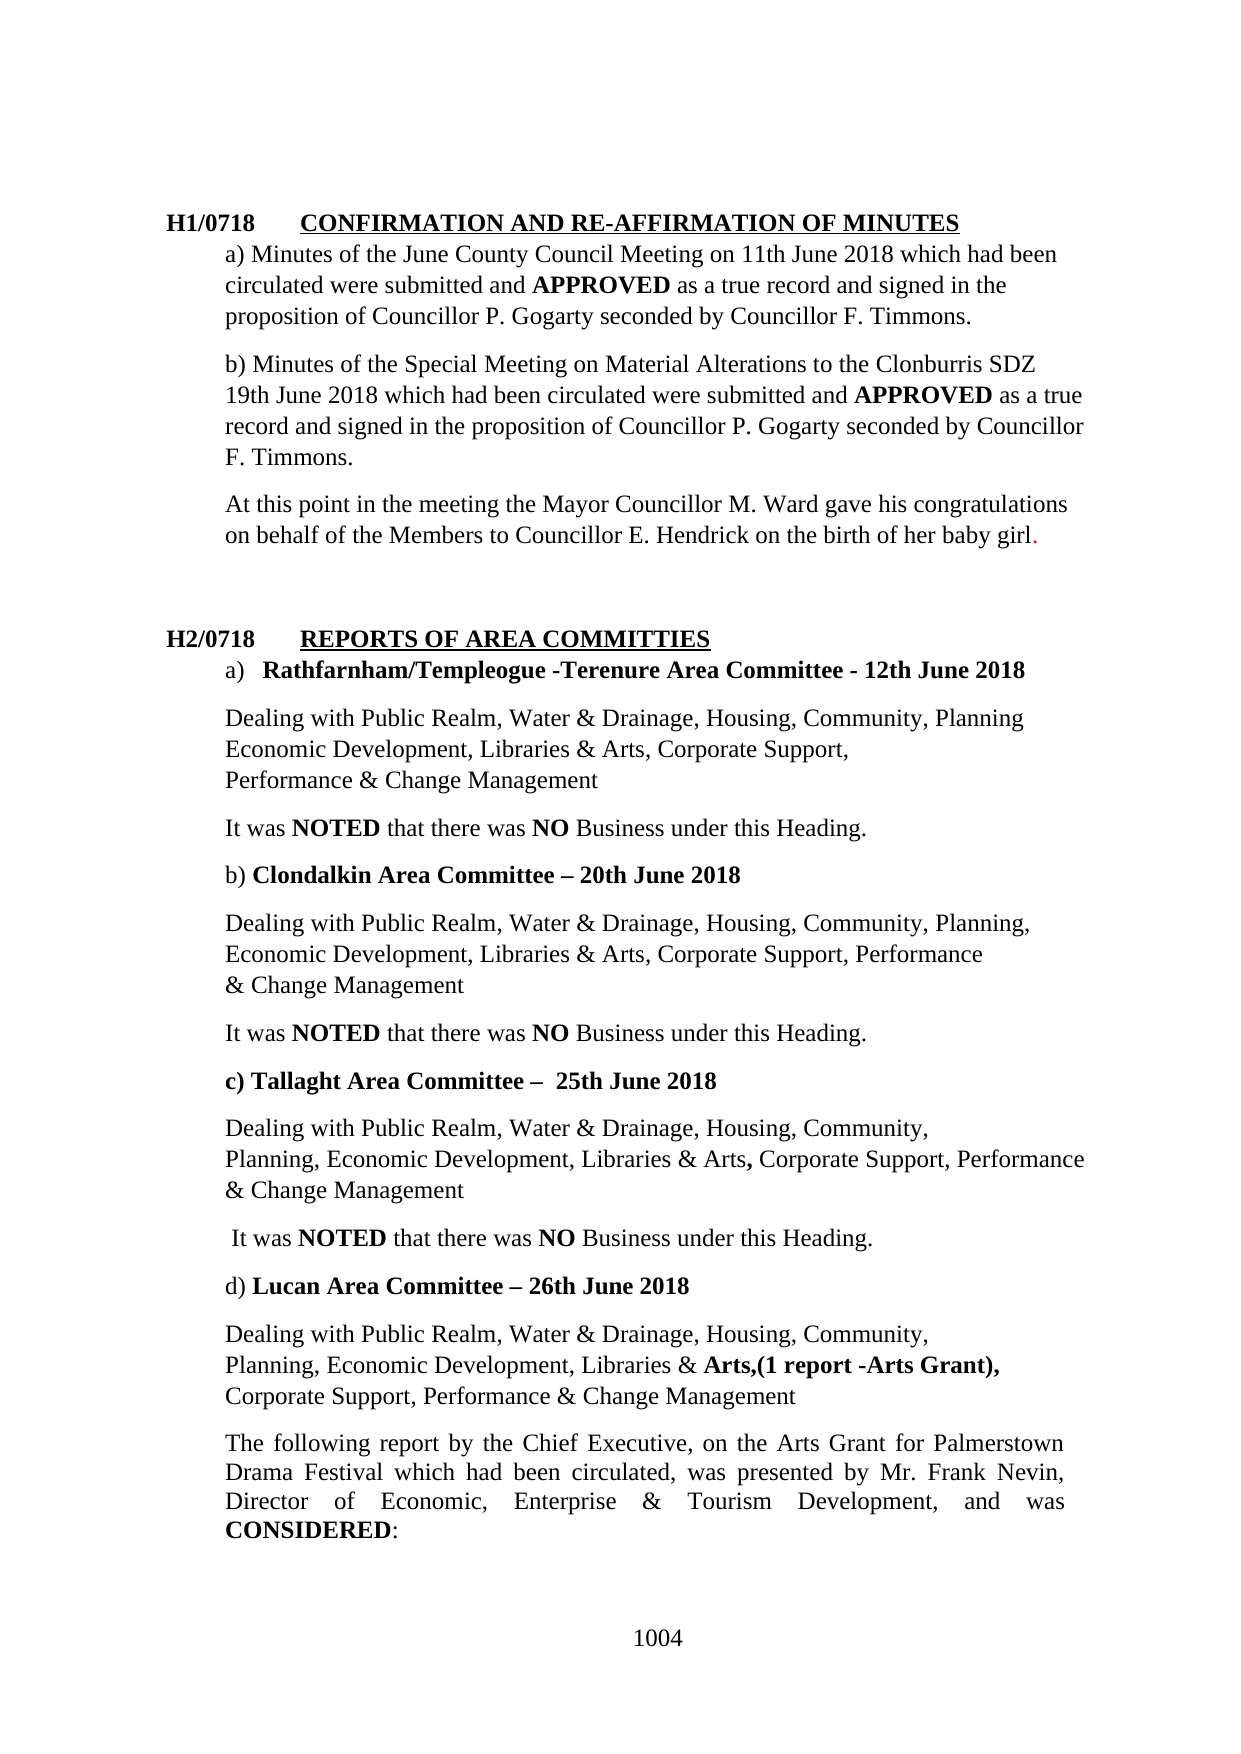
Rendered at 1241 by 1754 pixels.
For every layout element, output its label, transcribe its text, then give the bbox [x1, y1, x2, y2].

text The following report by the Chief Executive, on the Arts Grant for Palmerstown Drama Festival which had been circulated, was presented by Mr. Frank Nevin, Director of Economic, Enterprise & Tourism Development, and was CONSIDERED: [225, 1428, 1066, 1543]
text d) Lucan Area Committee – 26th June 2018 [225, 1271, 1090, 1300]
text At this point in the meeting the Mayor Councillor M. Ward gave his congratulations on behalf of the Members to Councillor E. Hendrick on the birth of her baby girl. [225, 489, 1090, 549]
subtitle H2/0718 REPORTS OF AREA COMMITTIES [166, 624, 1090, 653]
text Dealing with Public Realm, Water & Drainage, Housing, Community, Planning, Economic Development, Libraries & Arts, Corporate Support, Performance & Change Management [225, 908, 1090, 999]
text It was NOTED that there was NO Business under this Heading. [225, 1223, 1090, 1252]
text b) Clondalkin Area Committee – 20th June 2018 [225, 861, 1090, 889]
text a) Minutes of the June County Council Meeting on 11th June 2018 which had been circulated were submitted and APPROVED as a true record and signed in the proposition of Councillor P. Gogarty seconded by Councillor F. Timmons. [225, 239, 1090, 330]
text Dealing with Public Realm, Water & Drainage, Housing, Community, Planning, Economic Development, Libraries & Arts,(1 report -Arts Grant), Corporate Support, Performance & Change Management [225, 1319, 1090, 1409]
text It was NOTED that there was NO Business under this Heading. [225, 813, 1090, 842]
text It was NOTED that there was NO Business under this Heading. [225, 1018, 1090, 1047]
text c) Tallaght Area Committee – 25th June 2018 [225, 1066, 1090, 1094]
list Rathfarnham/Templeogue -Terenure Area Committee - 12th June 2018 [225, 655, 1090, 684]
subtitle H1/0718 CONFIRMATION AND RE-AFFIRMATION OF MINUTES [166, 208, 1090, 237]
text b) Minutes of the Special Meeting on Material Alterations to the Clonburris SDZ 19th June 2018 which had been circulated were submitted and APPROVED as a true record and signed in the proposition of Councillor P. Gogarty seconded by Councillor F. Timmons. [225, 349, 1090, 471]
text Dealing with Public Realm, Water & Drainage, Housing, Community, Planning, Economic Development, Libraries & Arts, Corporate Support, Performance & Change Management [225, 1113, 1090, 1204]
text Dealing with Public Realm, Water & Drainage, Housing, Community, Planning Economic Development, Libraries & Arts, Corporate Support, Performance & Change Management [225, 703, 1090, 794]
